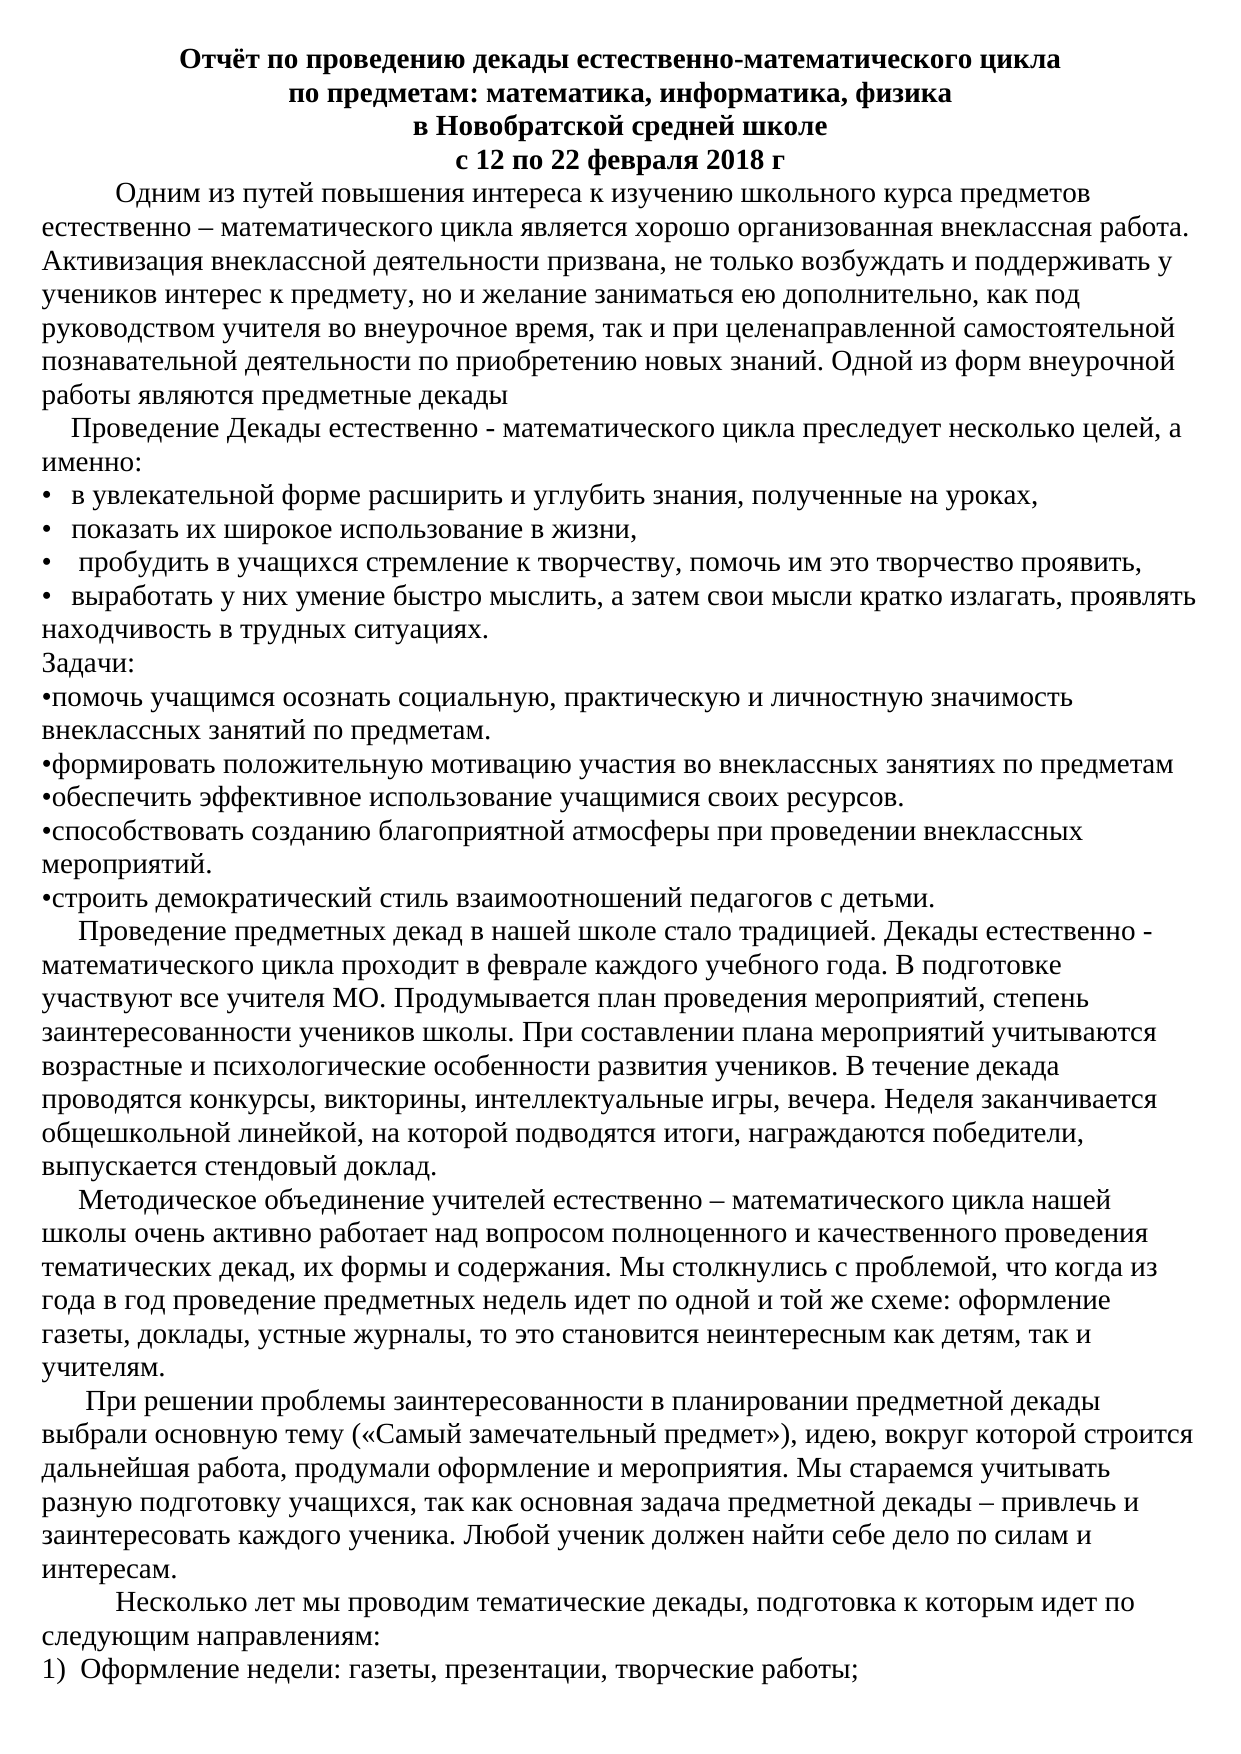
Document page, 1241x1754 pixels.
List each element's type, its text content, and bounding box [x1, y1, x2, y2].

text в Новобратской средней школе [41, 108, 1199, 142]
text Несколько лет мы проводим тематические декады, подготовка к которым идет по следующим направлениям: [41, 1584, 1199, 1651]
text 1) Оформление недели: газеты, презентации, творческие работы; [41, 1651, 1199, 1685]
text с 12 по 22 февраля 2018 г [41, 142, 1199, 176]
text • в увлекательной форме расширить и углубить знания, полученные на уроках, [41, 477, 1199, 511]
text Отчёт по проведению декады естественно-математического цикла [41, 41, 1199, 75]
text • выработать у них умение быстро мыслить, а затем свои мысли кратко излагать, проявлять находчивость в трудных ситуациях. [41, 578, 1199, 645]
text по предметам: математика, информатика, физика [41, 75, 1199, 108]
text •формировать положительную мотивацию участия во внеклассных занятиях по предметам [41, 746, 1199, 779]
text Задачи: [41, 645, 1199, 679]
text •помочь учащимся осознать социальную, практическую и личностную значимость внеклассных занятий по предметам. [41, 679, 1199, 746]
text • показать их широкое использование в жизни, [41, 511, 1199, 544]
text При решении проблемы заинтересованности в планировании предметной декады выбрали основную тему («Самый замечательный предмет»), идею, вокруг которой строится дальнейшая работа, продумали оформление и мероприятия. Мы стараемся учитывать разную подготовку учащихся, так как основная задача предметной декады – привлечь и заинтересовать каждого ученика. Любой ученик должен найти себе дело по силам и интересам. [41, 1383, 1199, 1584]
text •строить демократический стиль взаимоотношений педагогов с детьми. [41, 880, 1199, 913]
text Одним из путей повышения интереса к изучению школьного курса предметов естественно – математического цикла является хорошо организованная внеклассная работа. Активизация внеклассной деятельности призвана, не только возбуждать и поддерживать у учеников интерес к предмету, но и желание заниматься ею дополнительно, как под руководством учителя во внеурочное время, так и при целенаправленной самостоятельной познавательной деятельности по приобретению новых знаний. Одной из форм внеурочной работы являются предметные декады [41, 176, 1199, 410]
text Проведение предметных декад в нашей школе стало традицией. Декады естественно - математического цикла проходит в феврале каждого учебного года. В подготовке участвуют все учителя МО. Продумывается план проведения мероприятий, степень заинтересованности учеников школы. При составлении плана мероприятий учитываются возрастные и психологические особенности развития учеников. В течение декада проводятся конкурсы, викторины, интеллектуальные игры, вечера. Неделя заканчивается общешкольной линейкой, на которой подводятся итоги, награждаются победители, выпускается стендовый доклад. [41, 913, 1199, 1182]
text • пробудить в учащихся стремление к творчеству, помочь им это творчество проявить, [41, 544, 1199, 578]
text Методическое объединение учителей естественно – математического цикла нашей школы очень активно работает над вопросом полноценного и качественного проведения тематических декад, их формы и содержания. Мы столкнулись с проблемой, что когда из года в год проведение предметных недель идет по одной и той же схеме: оформление газеты, доклады, устные журналы, то это становится неинтересным как детям, так и учителям. [41, 1182, 1199, 1383]
text •способствовать созданию благоприятной атмосферы при проведении внеклассных мероприятий. [41, 813, 1199, 880]
text Проведение Декады естественно - математического цикла преследует несколько целей, а именно: [41, 410, 1199, 477]
text •обеспечить эффективное использование учащимися своих ресурсов. [41, 779, 1199, 813]
